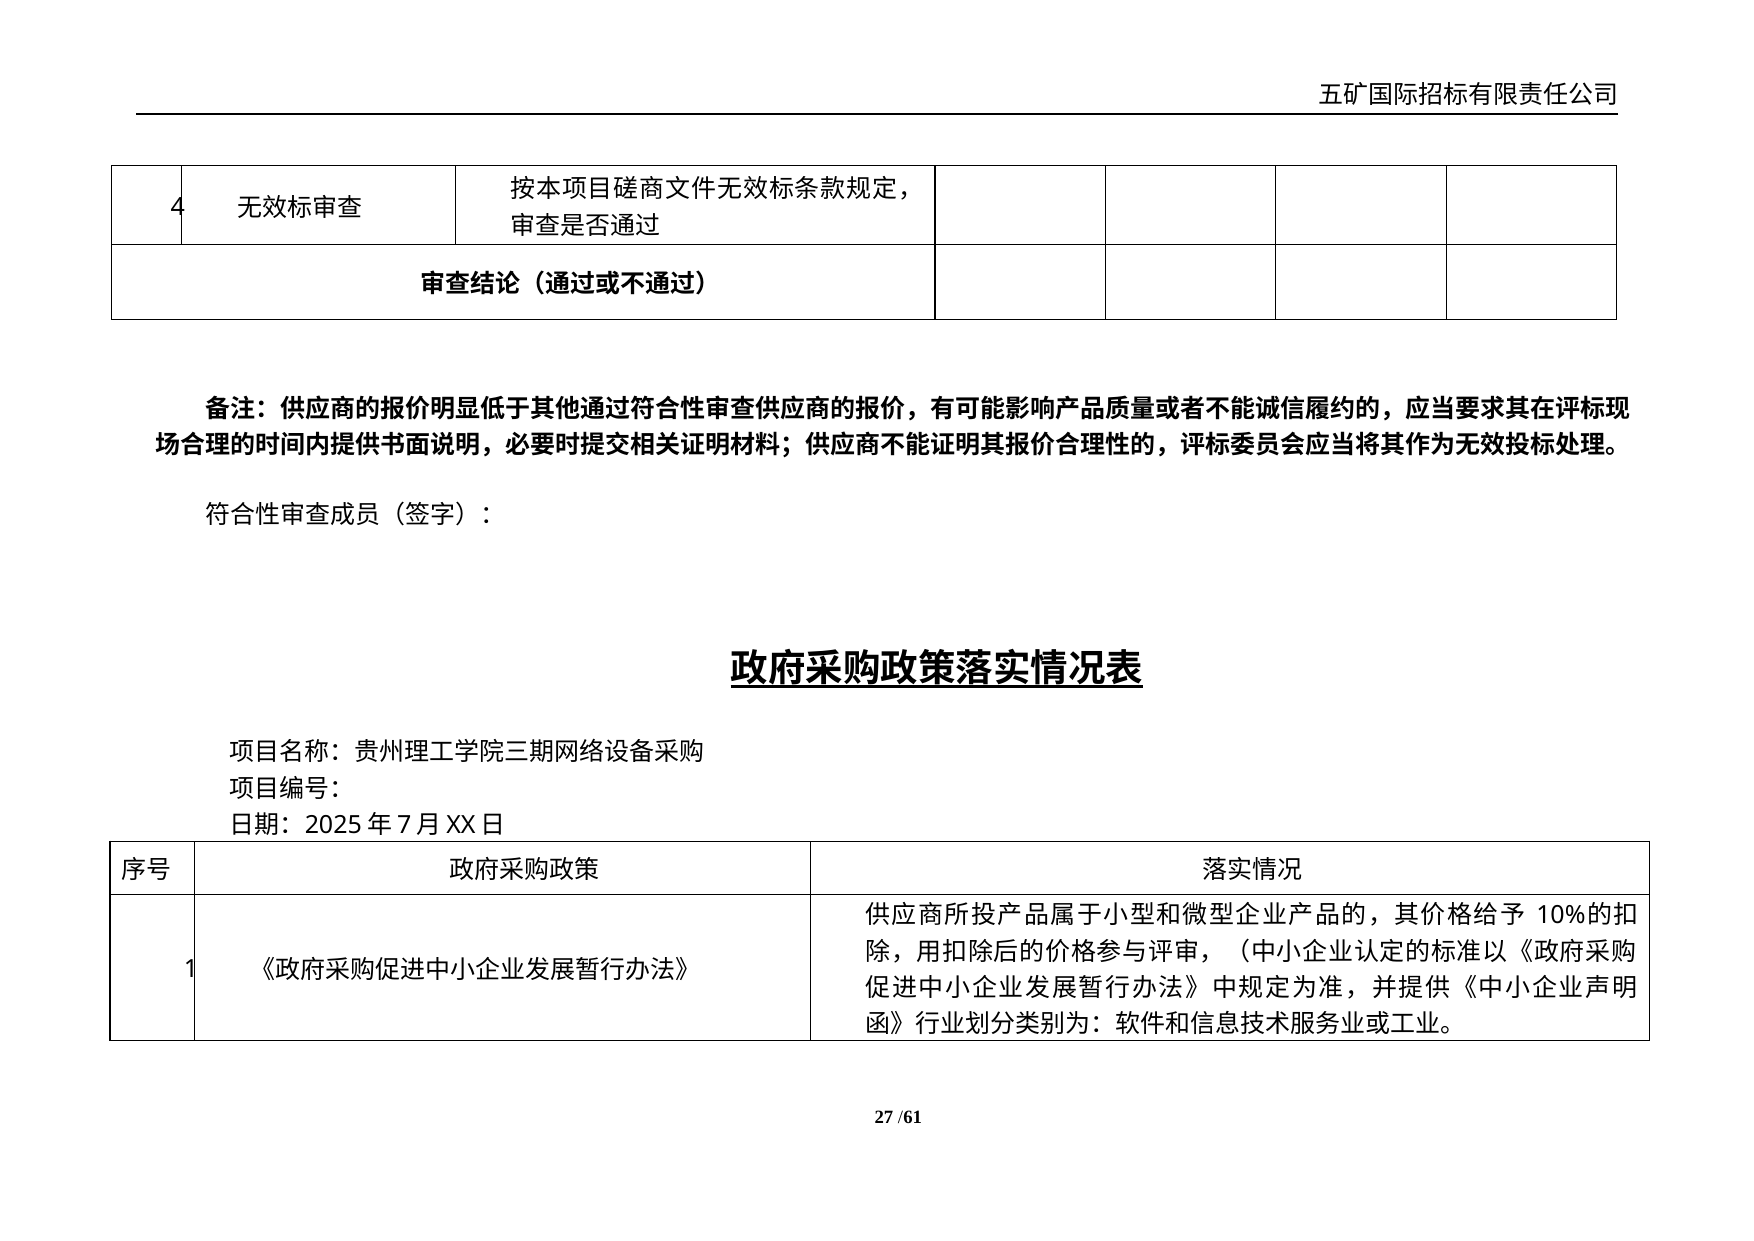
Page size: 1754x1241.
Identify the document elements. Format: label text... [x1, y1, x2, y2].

text 项目编号： [179, 768, 1618, 804]
table_cell 供应商所投产品属于小型和微型企业产品的，其价格给予 10%的扣除，用扣除后的价格参与评审，（中小企业认定的标准以《政府采购促进中小企业发展暂行办法》中规定为准，并提供《中小企业声明函》行业划分类别为：软件和信息技术服务业或工业。 [811, 895, 1649, 1040]
table_cell 《政府采购促进中小企业发展暂行办法》 [195, 895, 810, 1040]
table_cell 1 [111, 895, 194, 1040]
text 项目名称：贵州理工学院三期网络设备采购 [179, 732, 1618, 768]
table_header 落实情况 [811, 842, 1649, 894]
table_cell 政府采购政策落实情况表 [100, 633, 1654, 698]
table_header 政府采购政策 [195, 842, 810, 894]
text 日期：2025年7月XX日 [179, 804, 1618, 841]
table_header 序号 [111, 842, 194, 894]
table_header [100, 165, 1654, 633]
